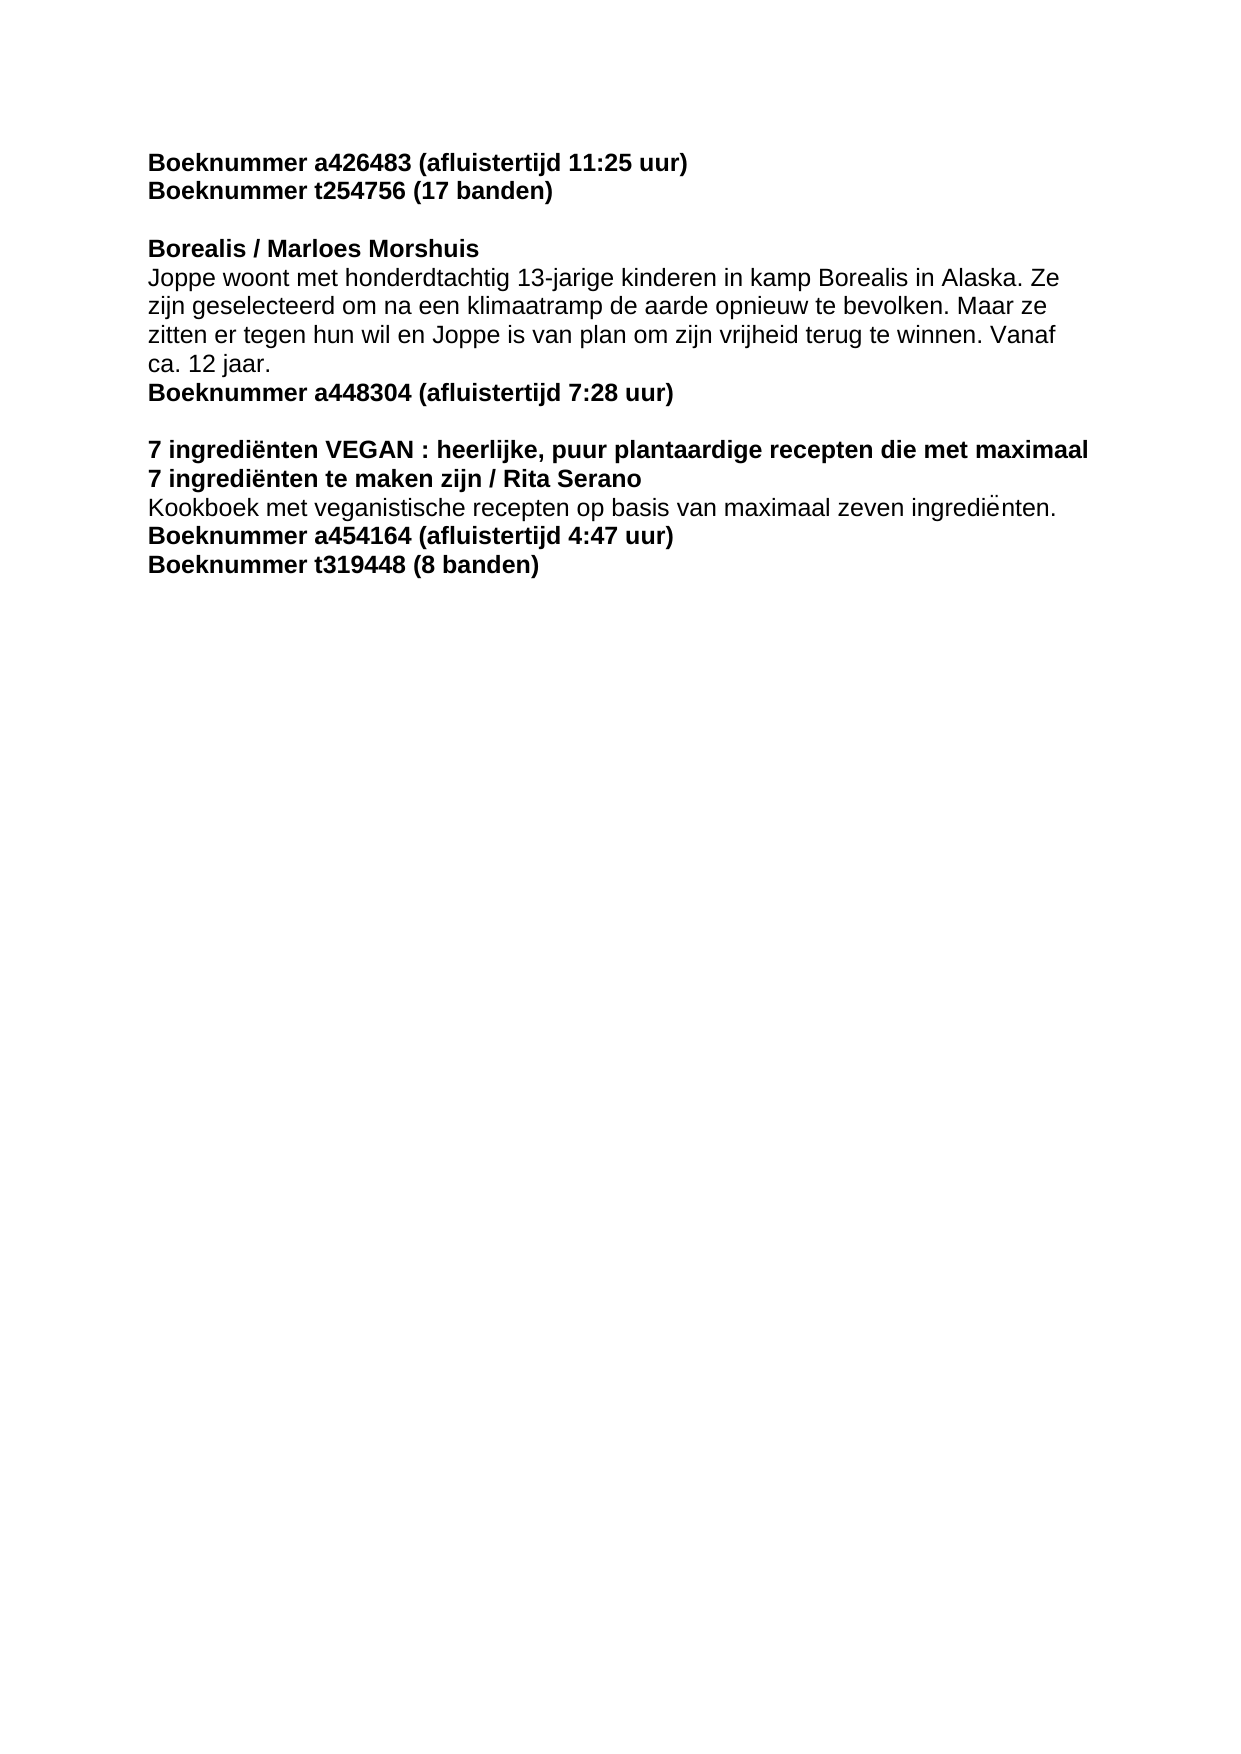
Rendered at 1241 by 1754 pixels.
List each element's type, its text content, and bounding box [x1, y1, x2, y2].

text Boeknummer t319448 (8 banden) [148, 550, 1093, 579]
text 7 ingrediënten VEGAN : heerlijke, puur plantaardige recepten die met maximaal 7 ingrediënten te maken zijn / Rita Serano [148, 435, 1093, 493]
text Joppe woont met honderdtachtig 13-jarige kinderen in kamp Borealis in Alaska. Ze zijn geselecteerd om na een klimaatramp de aarde opnieuw te bevolken. Maar ze zitten er tegen hun wil en Joppe is van plan om zijn vrijheid terug te winnen. Vanaf ca. 12 jaar. [148, 263, 1093, 378]
text Boeknummer a448304 (afluistertijd 7:28 uur) [148, 378, 1093, 406]
text Boeknummer a454164 (afluistertijd 4:47 uur) [148, 521, 1093, 550]
text Boeknummer t254756 (17 banden) [148, 176, 1093, 205]
text Boeknummer a426483 (afluistertijd 11:25 uur) [148, 148, 1093, 176]
text Kookboek met veganistische recepten op basis van maximaal zeven ingredie͏̈nten. [148, 493, 1093, 521]
text Borealis / Marloes Morshuis [148, 234, 1093, 263]
